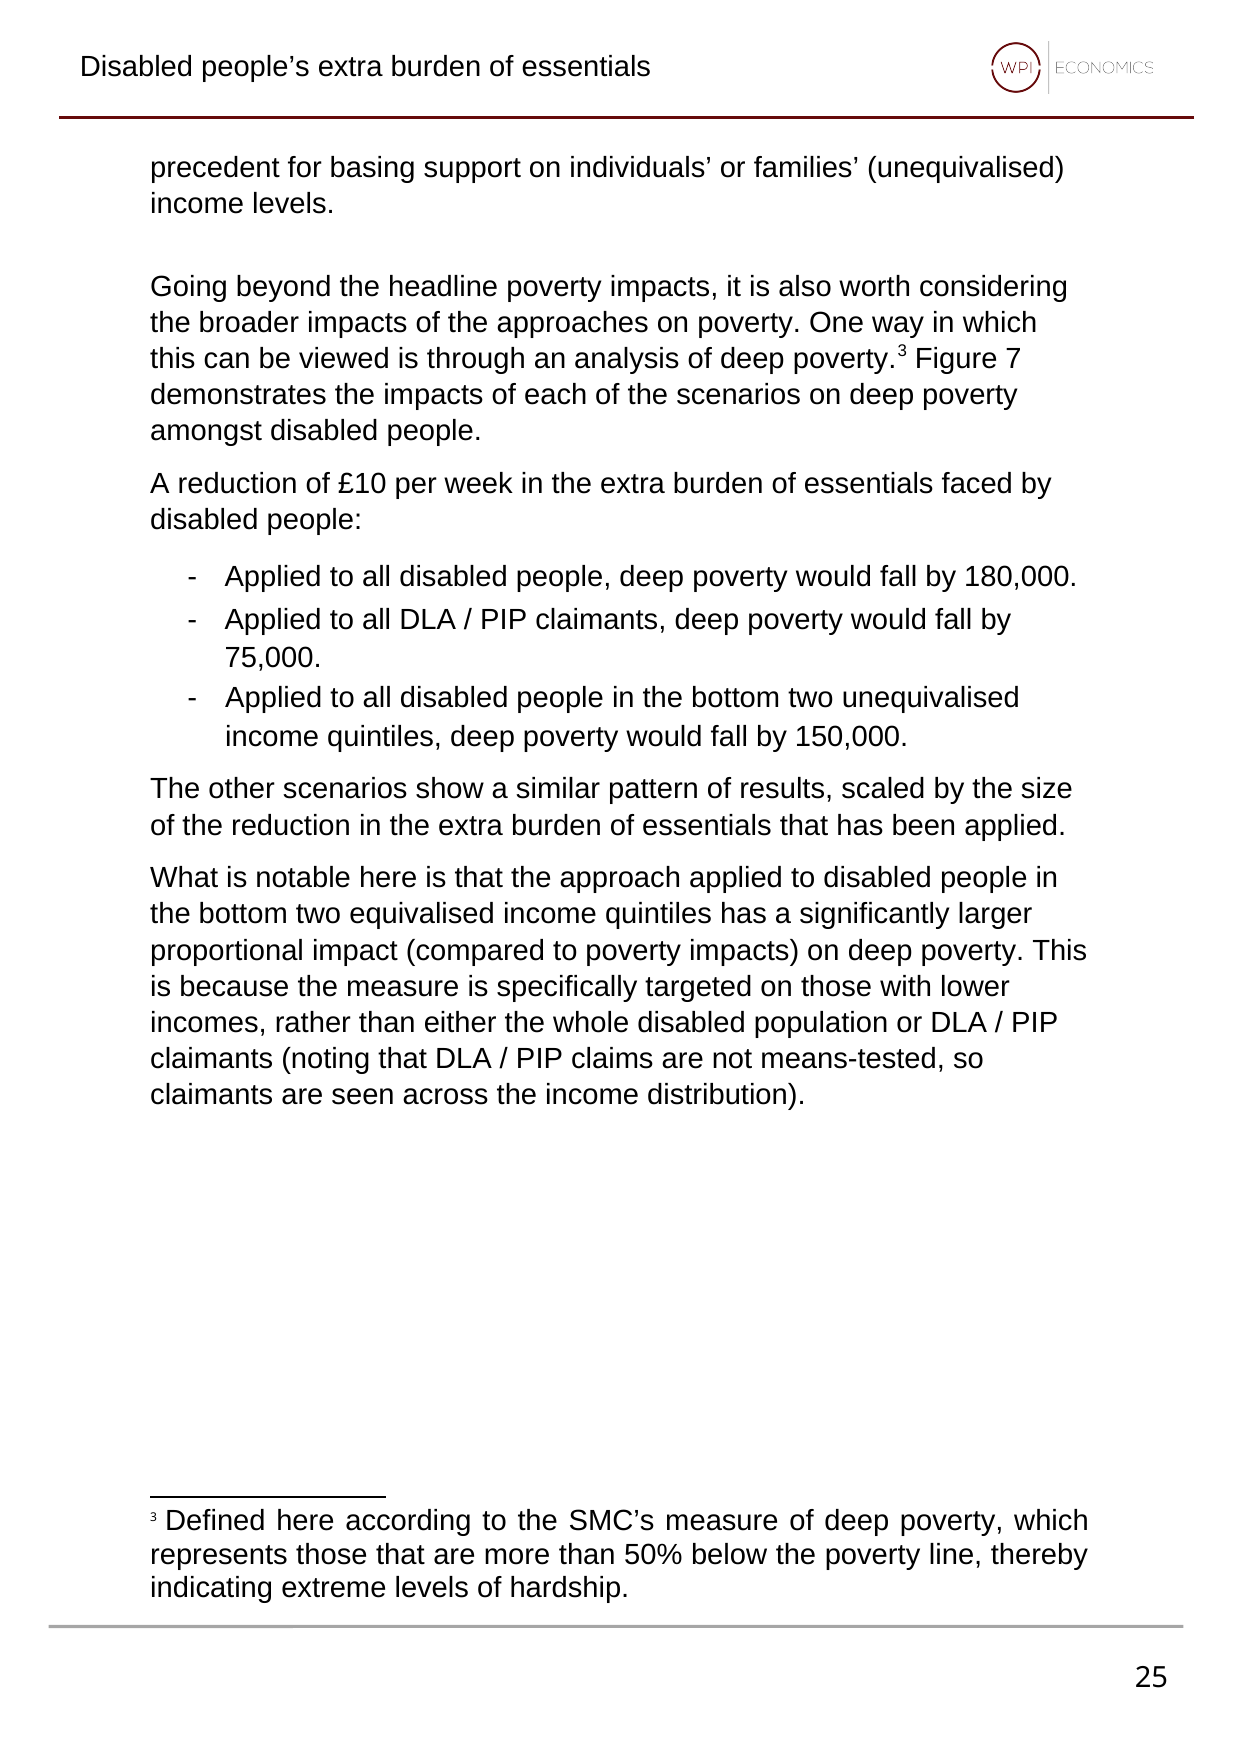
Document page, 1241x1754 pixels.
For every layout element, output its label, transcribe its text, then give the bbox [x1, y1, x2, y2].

list Applied to all disabled people, deep poverty would fall by 180,000. [187, 555, 1090, 595]
list Applied to all disabled people in the bottom two unequivalised income quintiles, deep poverty would fall by 150,000. [187, 676, 1090, 752]
text The other scenarios show a similar pattern of results, scaled by the size of the reduction in the extra burden of essentials that has been applied. [150, 771, 1090, 841]
text What is notable here is that the approach applied to disabled people in the bottom two equivalised income quintiles has a significantly larger proportional impact (compared to poverty impacts) on deep poverty. This is because the measure is specifically targeted on those with lower incomes, rather than either the whole disabled population or DLA / PIP claimants (noting that DLA / PIP claims are not means-tested, so claimants are seen across the income distribution). [150, 860, 1090, 1111]
text A reduction of £10 per week in the extra burden of essentials faced by disabled people: [150, 466, 1090, 536]
list Applied to all DLA / PIP claimants, deep poverty would fall by 75,000. [187, 598, 1090, 674]
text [150, 150, 1090, 220]
picture [991, 41, 1153, 94]
text Going beyond the headline poverty impacts, it is also worth considering the broader impacts of the approaches on poverty. One way in which this can be viewed is through an analysis of deep poverty. Figure 7 demonstrates the impacts of each of the scenarios on deep poverty amongst disabled people. [150, 269, 1090, 447]
